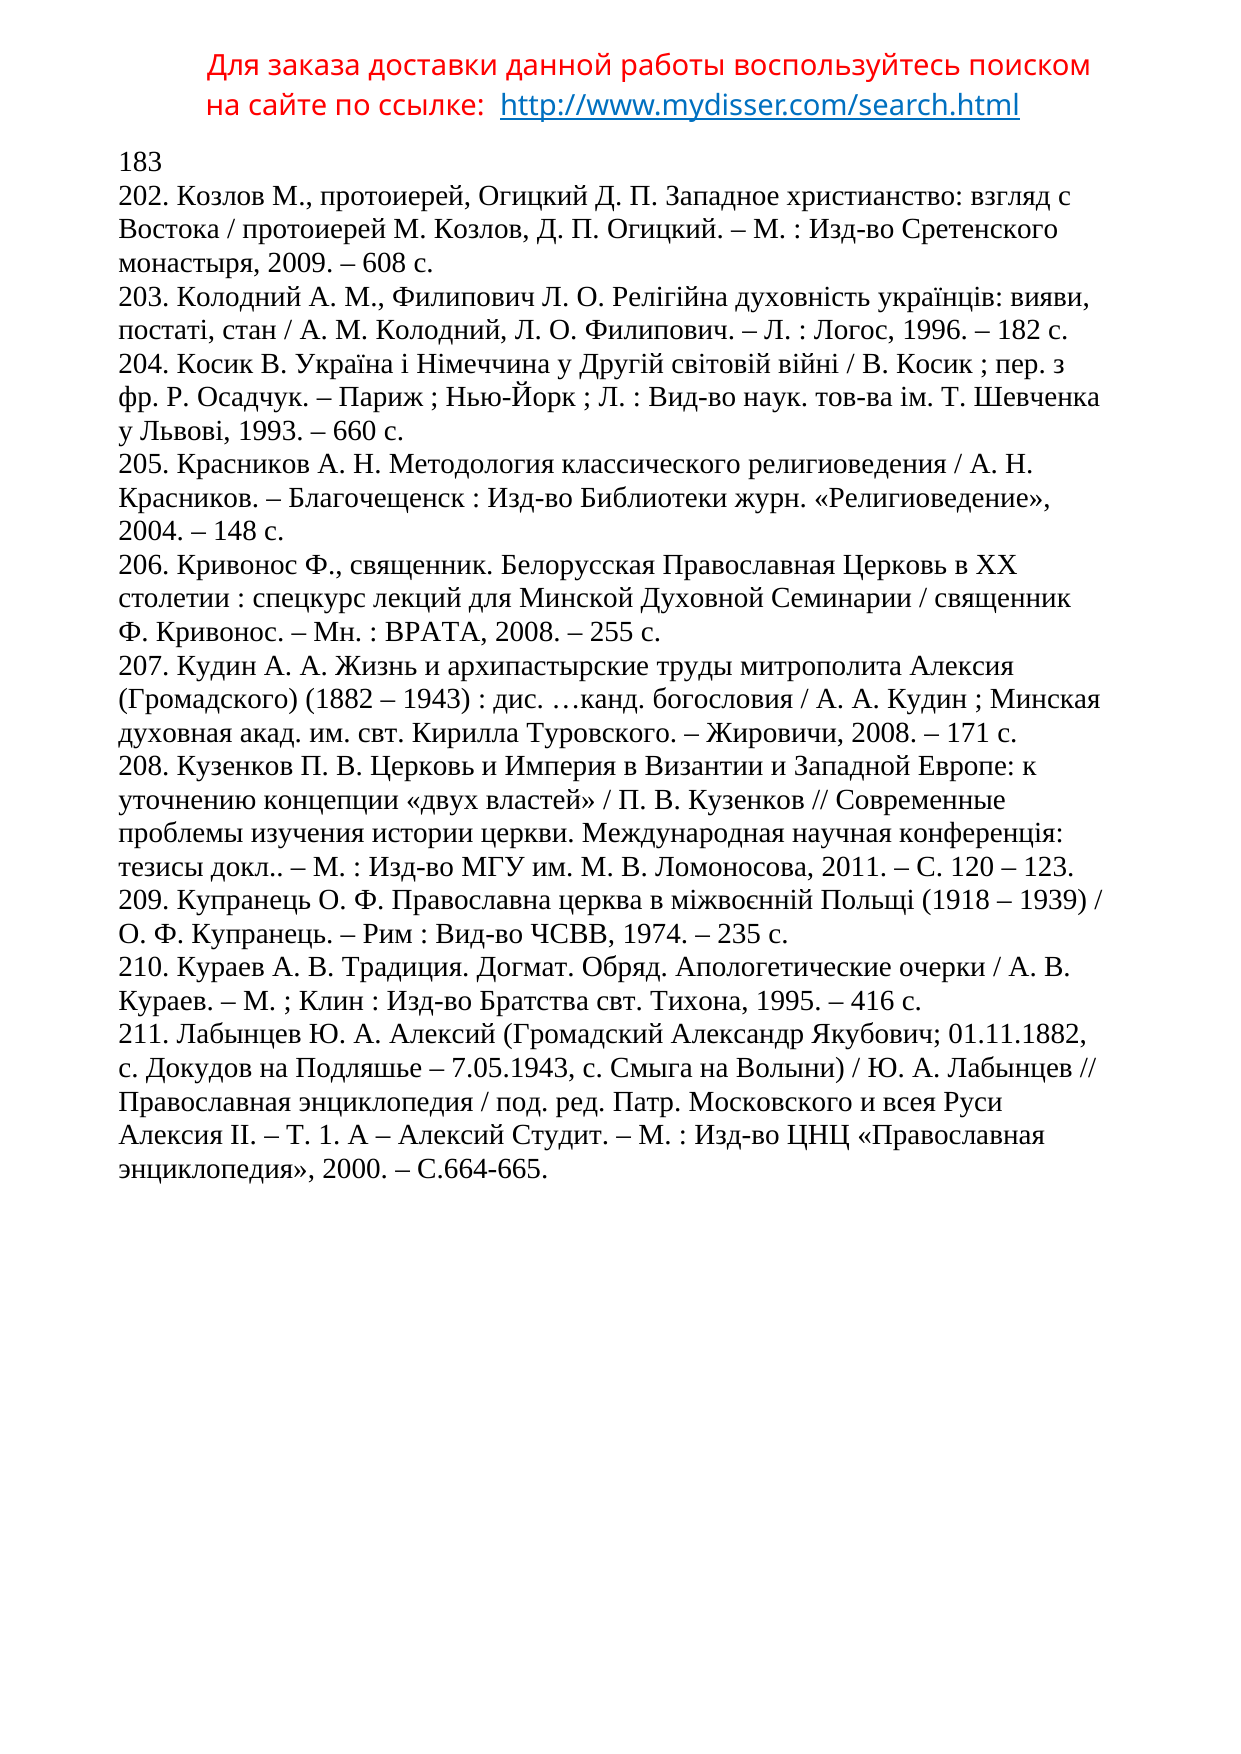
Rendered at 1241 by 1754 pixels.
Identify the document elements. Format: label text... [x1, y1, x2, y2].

text 207. Кудин А. А. Жизнь и архипастырские труды митрополита Алексия (Громадского) (1882 – 1943) : дис. …канд. богословия / А. А. Кудин ; Минская духовная акад. им. свт. Кирилла Туровского. – Жировичи, 2008. – 171 с. [118, 648, 1107, 748]
text 209. Купранець О. Ф. Православна церква в міжвоєнній Польщі (1918 – 1939) / О. Ф. Купранець. – Рим : Вид-во ЧСВВ, 1974. – 235 с. [118, 882, 1107, 949]
text 183 [118, 144, 1107, 178]
text 204. Косик В. Україна і Німеччина у Другій світовій війні / В. Косик ; пер. з фр. Р. Осадчук. – Париж ; Нью-Йорк ; Л. : Вид-во наук. тов-ва ім. Т. Шевченка у Львові, 1993. – 660 с. [118, 346, 1107, 446]
text 210. Кураев А. В. Традиция. Догмат. Обряд. Апологетические очерки / А. В. Кураев. – М. ; Клин : Изд-во Братства свт. Тихона, 1995. – 416 с. [118, 949, 1107, 1017]
text 202. Козлов М., протоиерей, Огицкий Д. П. Западное христианство: взгляд с Востока / протоиерей М. Козлов, Д. П. Огицкий. – М. : Изд-во Сретенского монастыря, 2009. – 608 с. [118, 178, 1107, 279]
text 203. Колодний А. М., Филипович Л. О. Релігійна духовність українців: вияви, постаті, стан / А. М. Колодний, Л. О. Филипович. – Л. : Логос, 1996. – 182 с. [118, 279, 1107, 346]
text 211. Лабынцев Ю. А. Алексий (Громадский Александр Якубович; 01.11.1882, с. Докудов на Подляшье – 7.05.1943, с. Смыга на Волыни) / Ю. А. Лабынцев // Православная энциклопедия / под. ред. Патр. Московского и всея Руси Алексия II. – Т. 1. А – Алексий Студит. – М. : Изд-во ЦНЦ «Православная энциклопедия», 2000. – С.664-665. [118, 1017, 1107, 1184]
text 206. Кривонос Ф., священник. Белорусская Православная Церковь в ХХ столетии : спецкурс лекций для Минской Духовной Семинарии / священник Ф. Кривонос. – Мн. : ВРАТА, 2008. – 255 с. [118, 547, 1107, 648]
text 208. Кузенков П. В. Церковь и Империя в Византии и Западной Европе: к уточнению концепции «двух властей» / П. В. Кузенков // Современные проблемы изучения истории церкви. Международная научная конференція: тезисы докл.. – М. : Изд-во МГУ им. М. В. Ломоносова, 2011. – С. 120 – 123. [118, 748, 1107, 882]
text 205. Красников А. Н. Методология классического религиоведения / А. Н. Красников. – Благочещенск : Изд-во Библиотеки журн. «Религиоведение», 2004. – 148 с. [118, 446, 1107, 547]
